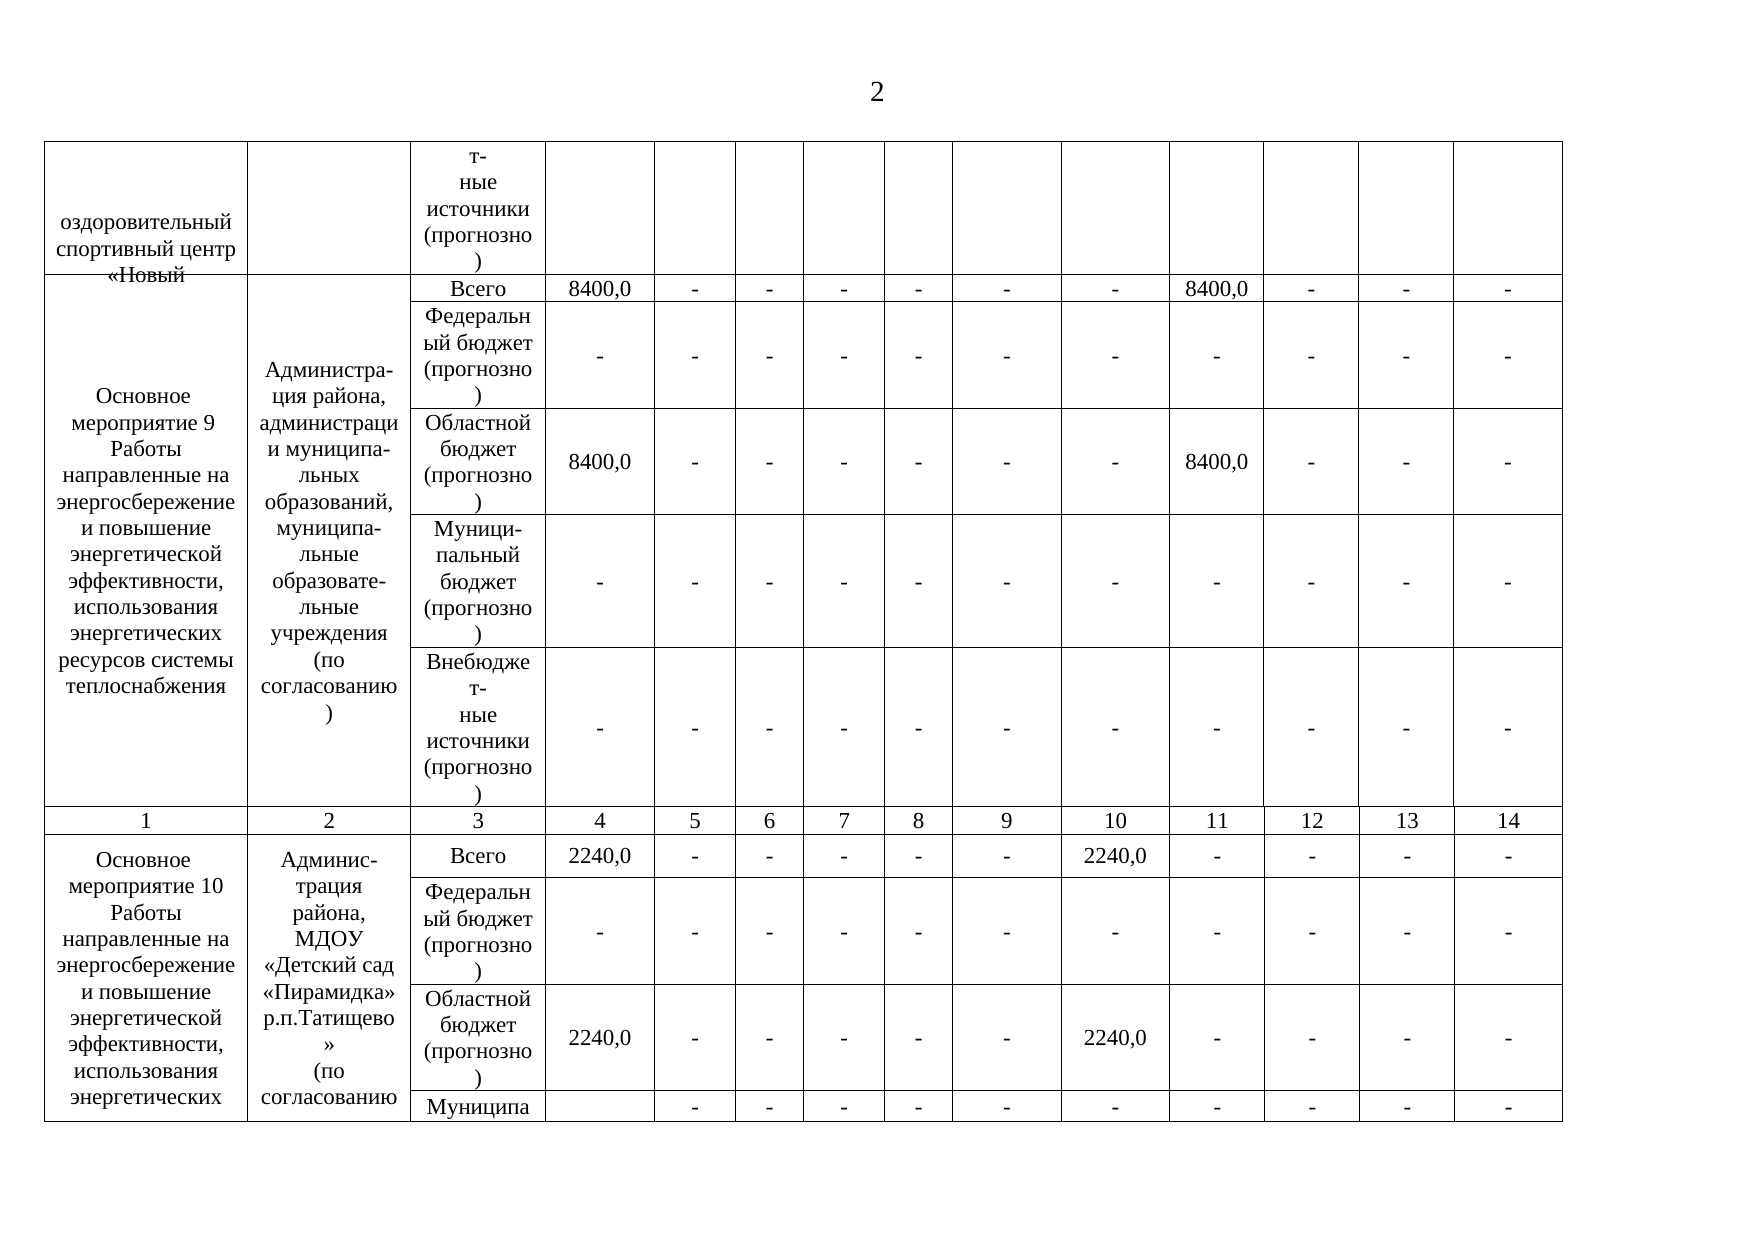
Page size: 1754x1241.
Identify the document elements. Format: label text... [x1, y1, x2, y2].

table_cell 8 [885, 807, 952, 833]
table_cell 8400,0 [1170, 275, 1263, 301]
table_cell [546, 1091, 654, 1121]
table_cell 2240,0 [1062, 835, 1169, 877]
table_cell - [1454, 142, 1562, 274]
table_cell Федеральный бюджет (прогнозно) [411, 878, 545, 984]
table_cell - [1454, 275, 1562, 301]
table_cell 11 [1170, 807, 1264, 833]
table_cell 2240,0 [546, 985, 654, 1090]
table_cell - [885, 835, 952, 877]
table_cell - [1454, 302, 1562, 408]
table_cell - [1360, 985, 1454, 1090]
table_cell - [1170, 302, 1263, 408]
table_cell - [1062, 648, 1169, 806]
table_cell - [1265, 1091, 1359, 1121]
table_cell - [655, 835, 735, 877]
table_cell - [1170, 1091, 1264, 1121]
table_cell - [1062, 1091, 1169, 1121]
table_cell - [1360, 878, 1454, 984]
table_cell - [804, 409, 884, 514]
table_cell Внебюджет- ные источники (прогнозно) [411, 648, 545, 806]
table_cell - [885, 878, 952, 984]
table_cell 1 [45, 807, 247, 833]
table_cell - [885, 142, 952, 274]
table_cell - [885, 985, 952, 1090]
table_cell - [953, 648, 1061, 806]
table_cell - [655, 878, 735, 984]
table_cell - [1455, 835, 1562, 877]
table_cell - [1062, 275, 1169, 301]
table_cell - [655, 985, 735, 1090]
table_cell - [1454, 515, 1562, 647]
table_cell - [655, 409, 735, 514]
table_cell - [736, 985, 803, 1090]
table_cell 9 [953, 807, 1061, 833]
table_cell Основное мероприятие 10 Работы направленные на энергосбережение и повышение энергетической эффективности, использования энергетических ресурсов системы теплоснабжения в МДОУ «Детский сад «Пирамидка» р.п.Татищево» [45, 835, 247, 1121]
table_cell 5 [655, 807, 735, 833]
table_cell - [655, 1091, 735, 1121]
table_cell - [1360, 835, 1454, 877]
table_cell - [1264, 648, 1358, 806]
table_cell - [804, 302, 884, 408]
table_cell Админис-трация района, МДОУ «Детский сад «Пирамидка» р.п.Татищево» (по согласованию) [248, 835, 410, 1121]
table_cell 4 [546, 807, 654, 833]
table_cell - [1170, 142, 1263, 274]
table_cell - [1170, 985, 1264, 1090]
table_cell - [1264, 142, 1358, 274]
table_cell - [1062, 409, 1169, 514]
table_cell - [804, 878, 884, 984]
table_cell 3 [411, 807, 545, 833]
table_cell - [953, 302, 1061, 408]
table_cell - [1359, 648, 1453, 806]
table_cell - [885, 648, 952, 806]
table_cell 2 [248, 807, 410, 833]
table_cell - [1170, 515, 1263, 647]
table_cell - [655, 275, 735, 301]
table_cell - [804, 835, 884, 877]
table_cell 7 [804, 807, 884, 833]
table_cell Областной бюджет (прогнозно) [411, 985, 545, 1090]
table_cell - [953, 409, 1061, 514]
table_cell - [885, 409, 952, 514]
table_cell 13 [1360, 807, 1454, 833]
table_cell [411, 142, 545, 274]
table_cell - [546, 515, 654, 647]
table_cell - [1360, 1091, 1454, 1121]
table_cell - [804, 275, 884, 301]
table_cell - [1359, 515, 1453, 647]
table_cell - [885, 515, 952, 647]
table_cell - [804, 985, 884, 1090]
table_cell Администра-ция района, администрации муниципа-льных образований, муниципа-льные образовате-льные учреждения (по согласованию) [248, 275, 410, 806]
table_cell 8400,0 [546, 409, 654, 514]
table_cell - [736, 515, 803, 647]
table_cell 8400,0 [1170, 409, 1263, 514]
table_cell - [1359, 275, 1453, 301]
table_cell Всего [411, 275, 545, 301]
table_cell - [1265, 878, 1359, 984]
table_cell - [736, 835, 803, 877]
table_cell - [655, 515, 735, 647]
table_cell 14 [1455, 807, 1562, 833]
table_cell - [885, 275, 952, 301]
table_cell - [1264, 275, 1358, 301]
table_cell - [1454, 648, 1562, 806]
table_cell - [1264, 409, 1358, 514]
table_cell - [1455, 985, 1562, 1090]
table_cell 12 [1265, 807, 1359, 833]
table_cell - [885, 302, 952, 408]
table_cell - [1359, 302, 1453, 408]
table_cell Федеральный бюджет (прогнозно) [411, 302, 545, 408]
table_cell - [953, 515, 1061, 647]
table_cell - [1170, 878, 1264, 984]
table_cell - [546, 648, 654, 806]
table_cell - [1264, 302, 1358, 408]
table_cell - [885, 1091, 952, 1121]
table_cell - [736, 302, 803, 408]
table_cell - [1265, 985, 1359, 1090]
table_cell - [546, 302, 654, 408]
table_cell - [655, 142, 735, 274]
table_cell 2240,0 [546, 835, 654, 877]
table_cell - [804, 142, 884, 274]
table_cell - [1359, 142, 1453, 274]
table_cell - [1454, 409, 1562, 514]
table_cell Основное мероприятие 9 Работы направленные на энергосбережение и повышение энергетической эффективности, использования энергетических ресурсов системы теплоснабжения [45, 275, 247, 806]
table_cell - [546, 142, 654, 274]
table_cell Областной бюджет (прогнозно) [411, 409, 545, 514]
table_cell - [804, 515, 884, 647]
table_cell - [804, 1091, 884, 1121]
table_cell - [546, 878, 654, 984]
table_cell Всего [411, 835, 545, 877]
table_cell 2240,0 [1062, 985, 1169, 1090]
table_cell - [1062, 142, 1169, 274]
table_cell - [736, 648, 803, 806]
table_cell - [1170, 835, 1264, 877]
table_cell - [953, 985, 1061, 1090]
table_cell - [1264, 515, 1358, 647]
table_cell - [953, 275, 1061, 301]
table_cell - [1062, 302, 1169, 408]
table_cell 10 [1062, 807, 1169, 833]
table_cell - [1062, 878, 1169, 984]
table_cell - [953, 835, 1061, 877]
table_cell - [953, 142, 1061, 274]
table_cell - [736, 409, 803, 514]
table_cell - [655, 302, 735, 408]
table_cell - [736, 275, 803, 301]
table_cell Муници-пальный бюджет (прогнозно) [411, 515, 545, 647]
table_cell - [1359, 409, 1453, 514]
table_cell - [953, 1091, 1061, 1121]
table_cell - [736, 142, 803, 274]
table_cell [411, 1091, 545, 1121]
table_cell - [736, 878, 803, 984]
table_cell - [655, 648, 735, 806]
table_cell 8400,0 [546, 275, 654, 301]
table_cell - [1265, 835, 1359, 877]
table_cell - [1062, 515, 1169, 647]
table_cell - [1455, 878, 1562, 984]
table_cell - [1455, 1091, 1562, 1121]
table_cell - [804, 648, 884, 806]
table_cell - [736, 1091, 803, 1121]
table_cell - [1170, 648, 1263, 806]
table_cell - [953, 878, 1061, 984]
table_cell 6 [736, 807, 803, 833]
